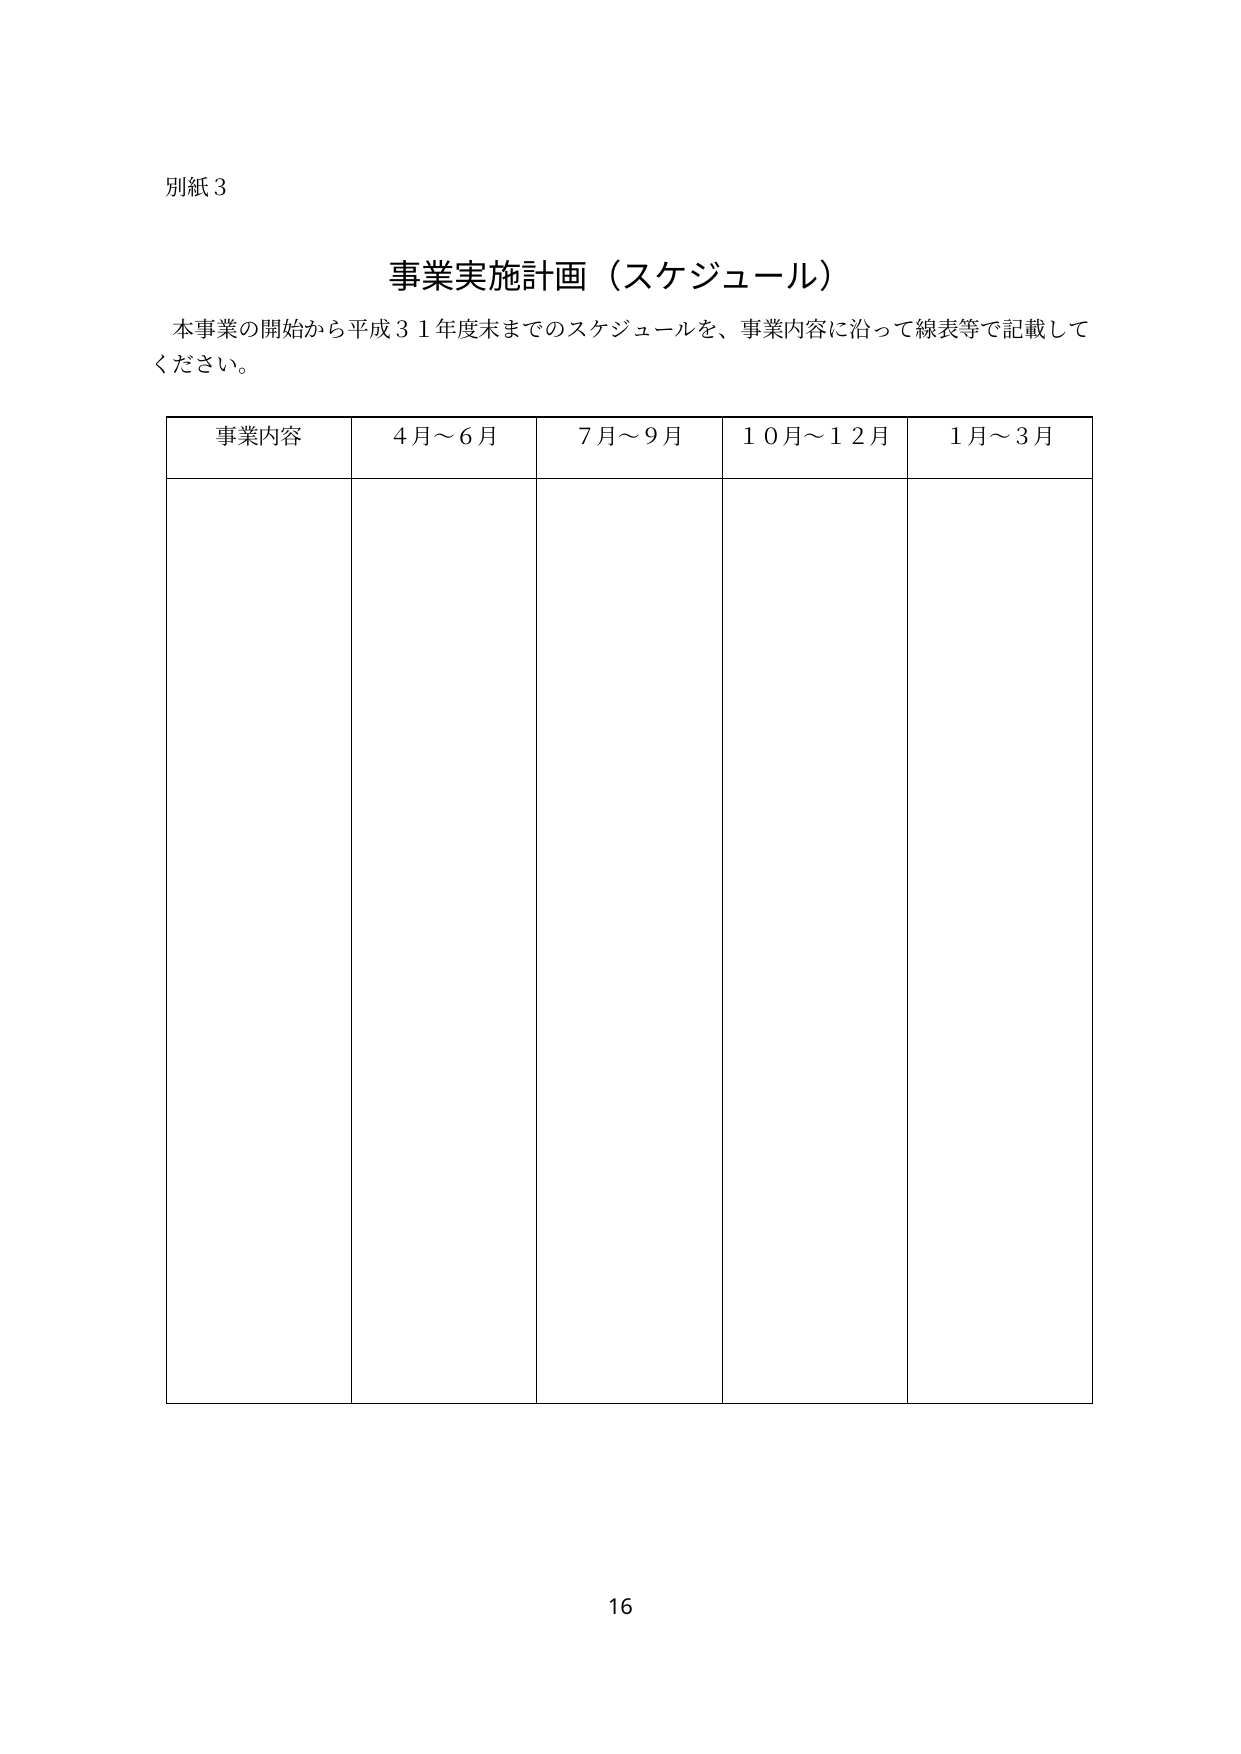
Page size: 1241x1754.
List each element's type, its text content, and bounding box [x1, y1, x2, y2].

table_cell [167, 479, 351, 1403]
table_header １月～３月 [908, 418, 1092, 478]
text 本事業の開始から平成３１年度末までのスケジュールを、事業内容に沿って線表等で記載して [151, 310, 1149, 345]
table_cell [537, 479, 722, 1403]
table_header ７月～９月 [537, 418, 722, 478]
text 事業実施計画（スケジュール） [165, 239, 1075, 310]
table_header 事業内容 [167, 418, 351, 478]
table_header ４月～６月 [352, 418, 536, 478]
table_cell [352, 479, 536, 1403]
table_cell [908, 479, 1092, 1403]
table_header １０月～１２月 [723, 418, 907, 478]
text 別紙３ [165, 168, 1075, 203]
text ください。 [151, 345, 1149, 381]
table_cell [723, 479, 907, 1403]
